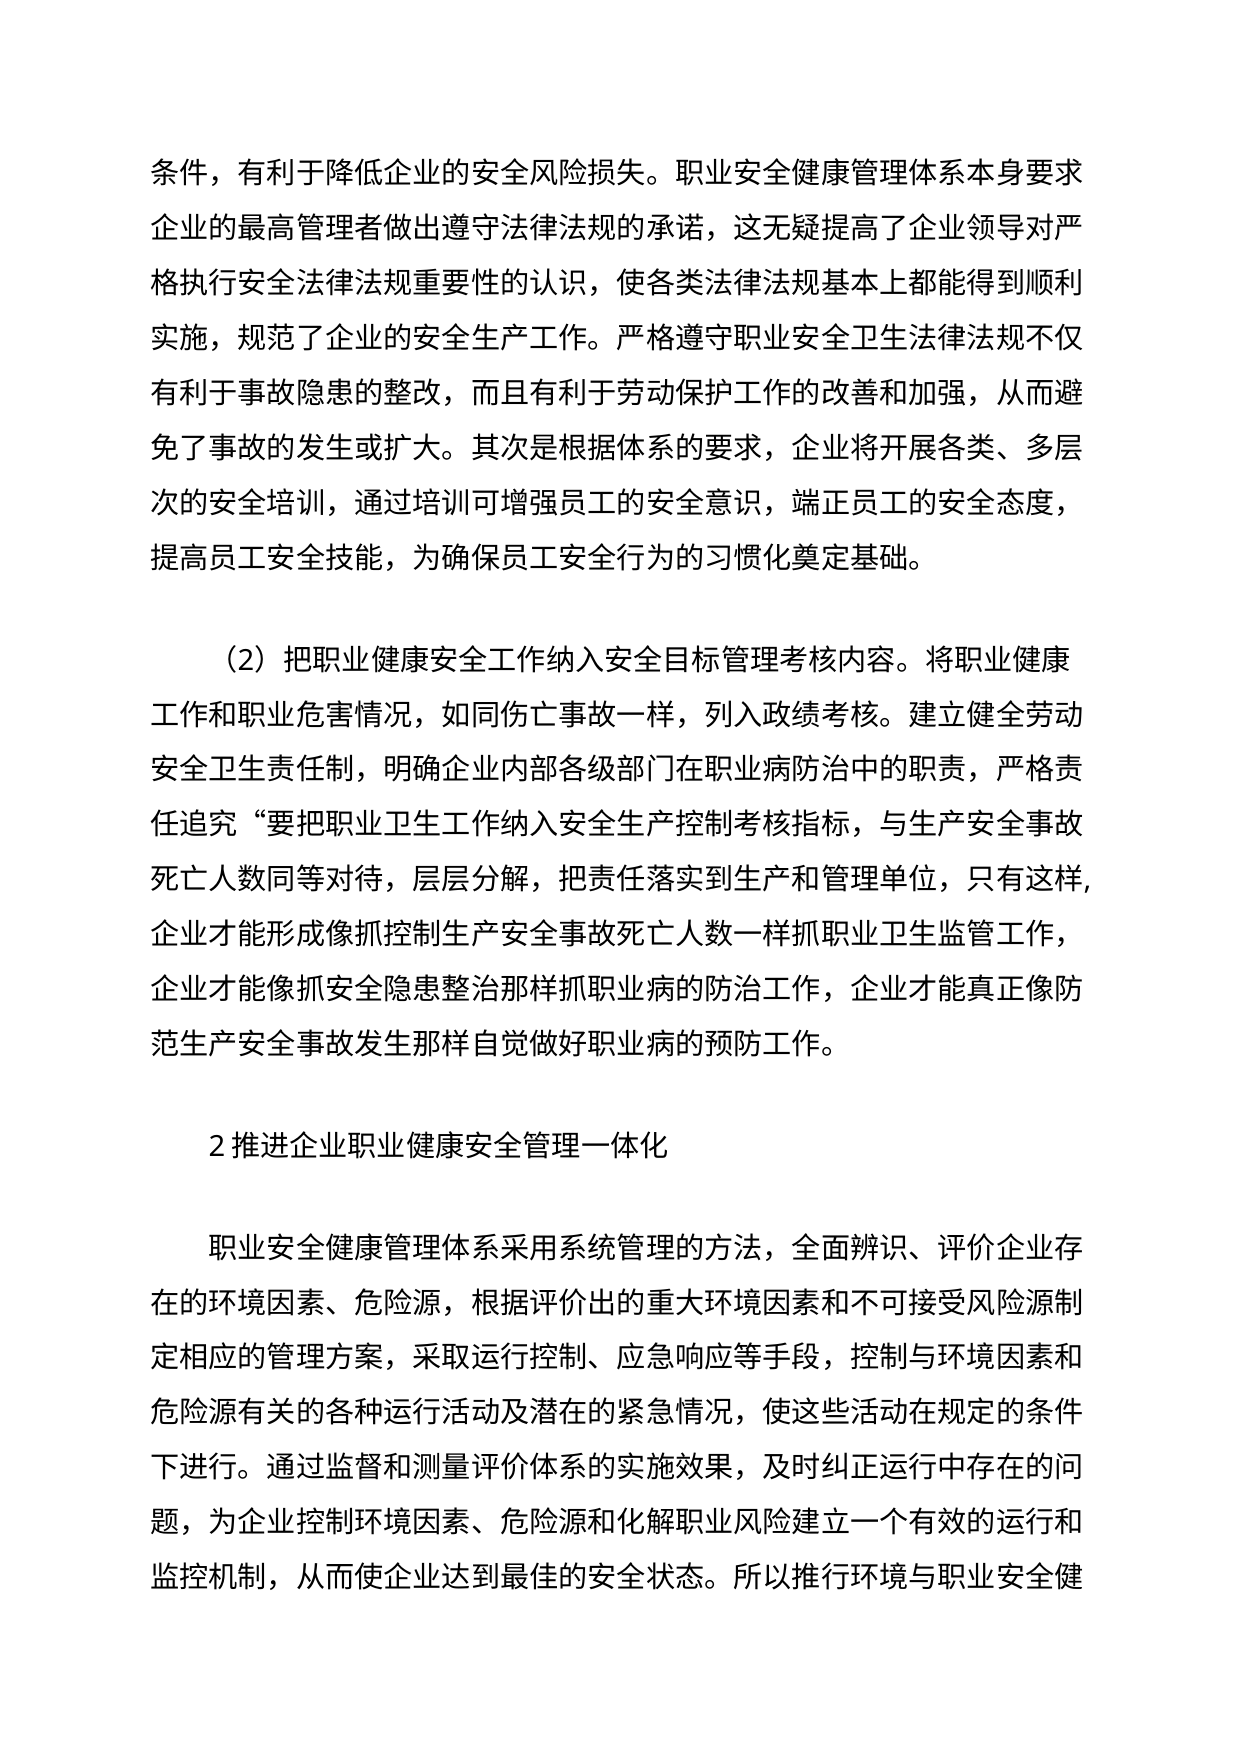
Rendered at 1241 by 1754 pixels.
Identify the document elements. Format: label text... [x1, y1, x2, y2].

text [150, 150, 1090, 577]
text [150, 1224, 1090, 1596]
text （2）把职业健康安全工作纳入安全目标管理考核内容。将职业健康工作和职业危害情况，如同伤亡事故一样，列入政绩考核。建立健全劳动安全卫生责任制，明确企业内部各级部门在职业病防治中的职责，严格责任追究“要把职业卫生工作纳入安全生产控制考核指标，与生产安全事故死亡人数同等对待，层层分解，把责任落实到生产和管理单位，只有这样,企业才能形成像抓控制生产安全事故死亡人数一样抓职业卫生监管工作，企业才能像抓安全隐患整治那样抓职业病的防治工作，企业才能真正像防范生产安全事故发生那样自觉做好职业病的预防工作。 [150, 636, 1090, 1063]
text 2推进企业职业健康安全管理一体化 [150, 1122, 1090, 1165]
